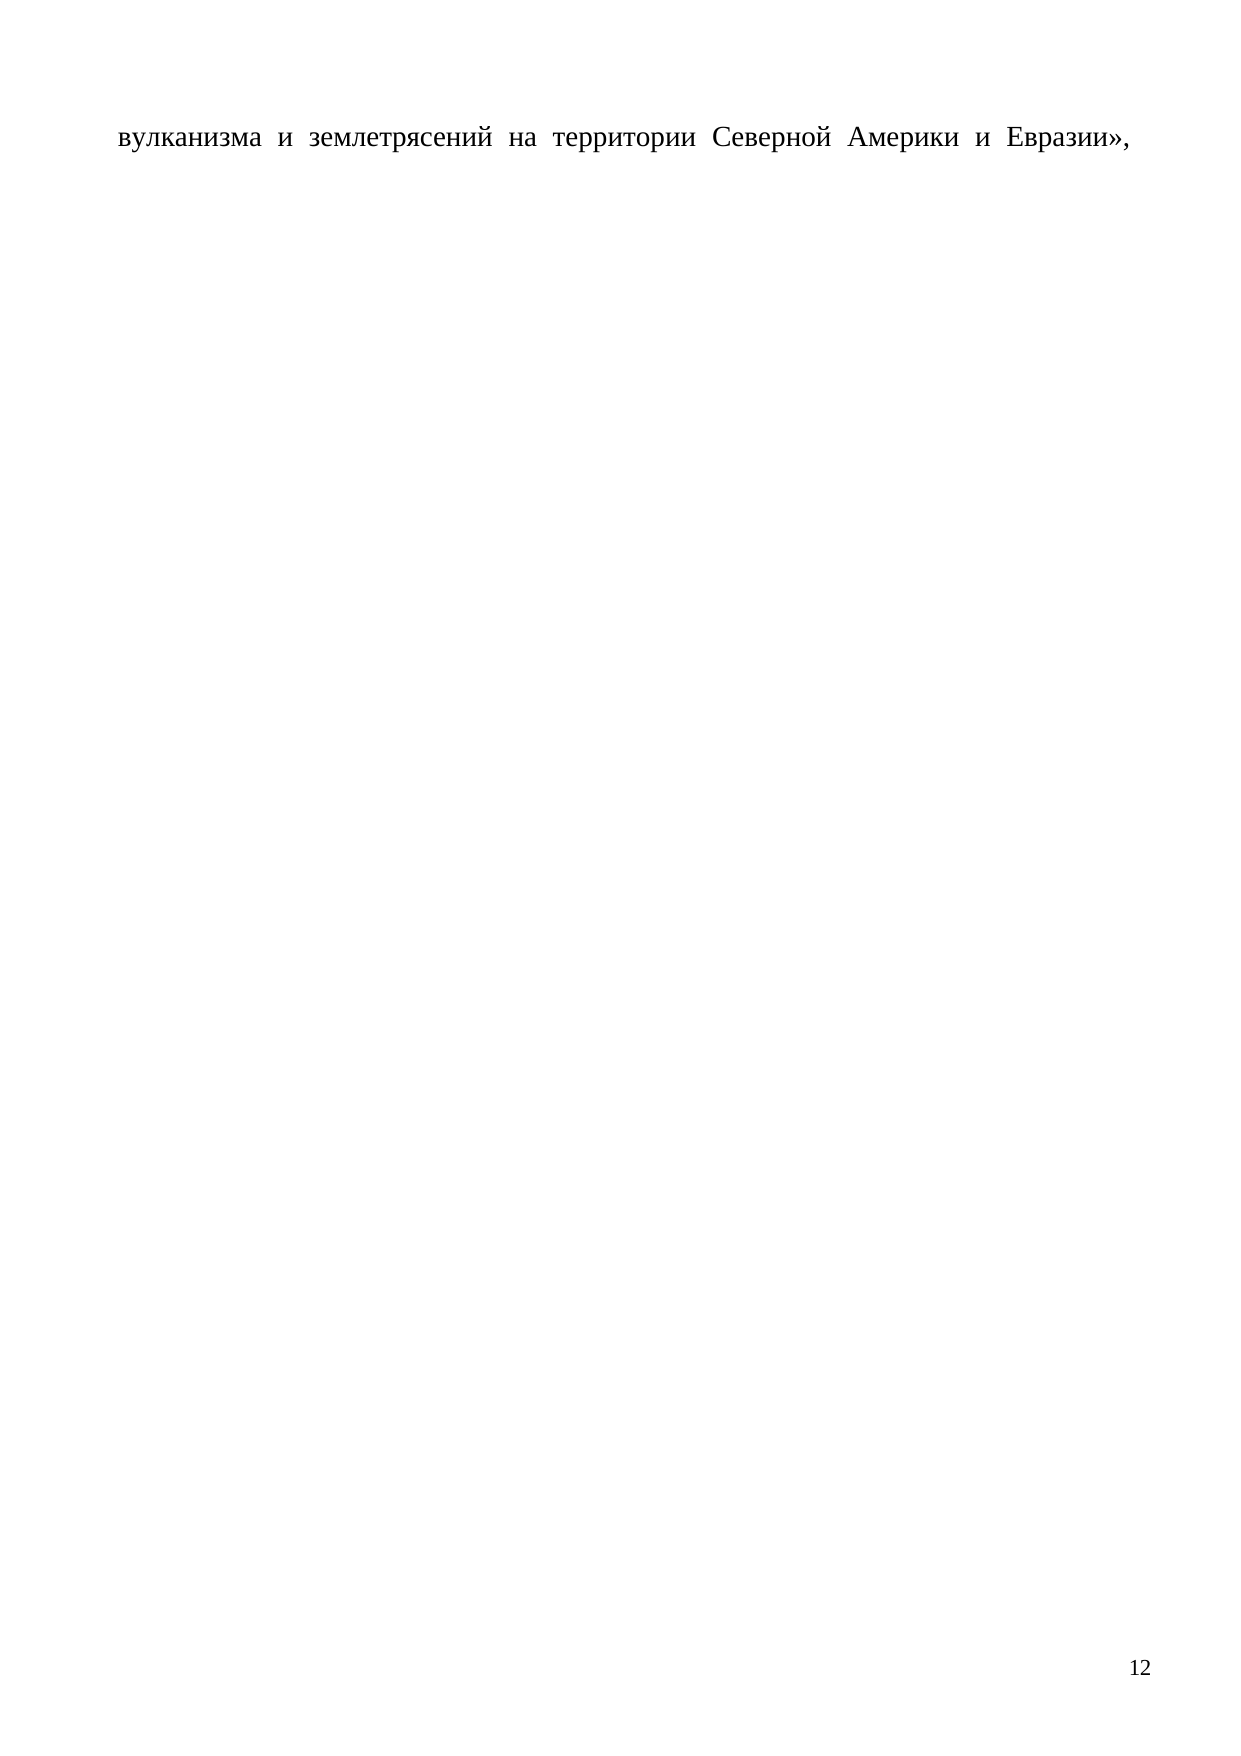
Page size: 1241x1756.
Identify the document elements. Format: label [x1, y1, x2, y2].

text [118, 119, 1151, 152]
